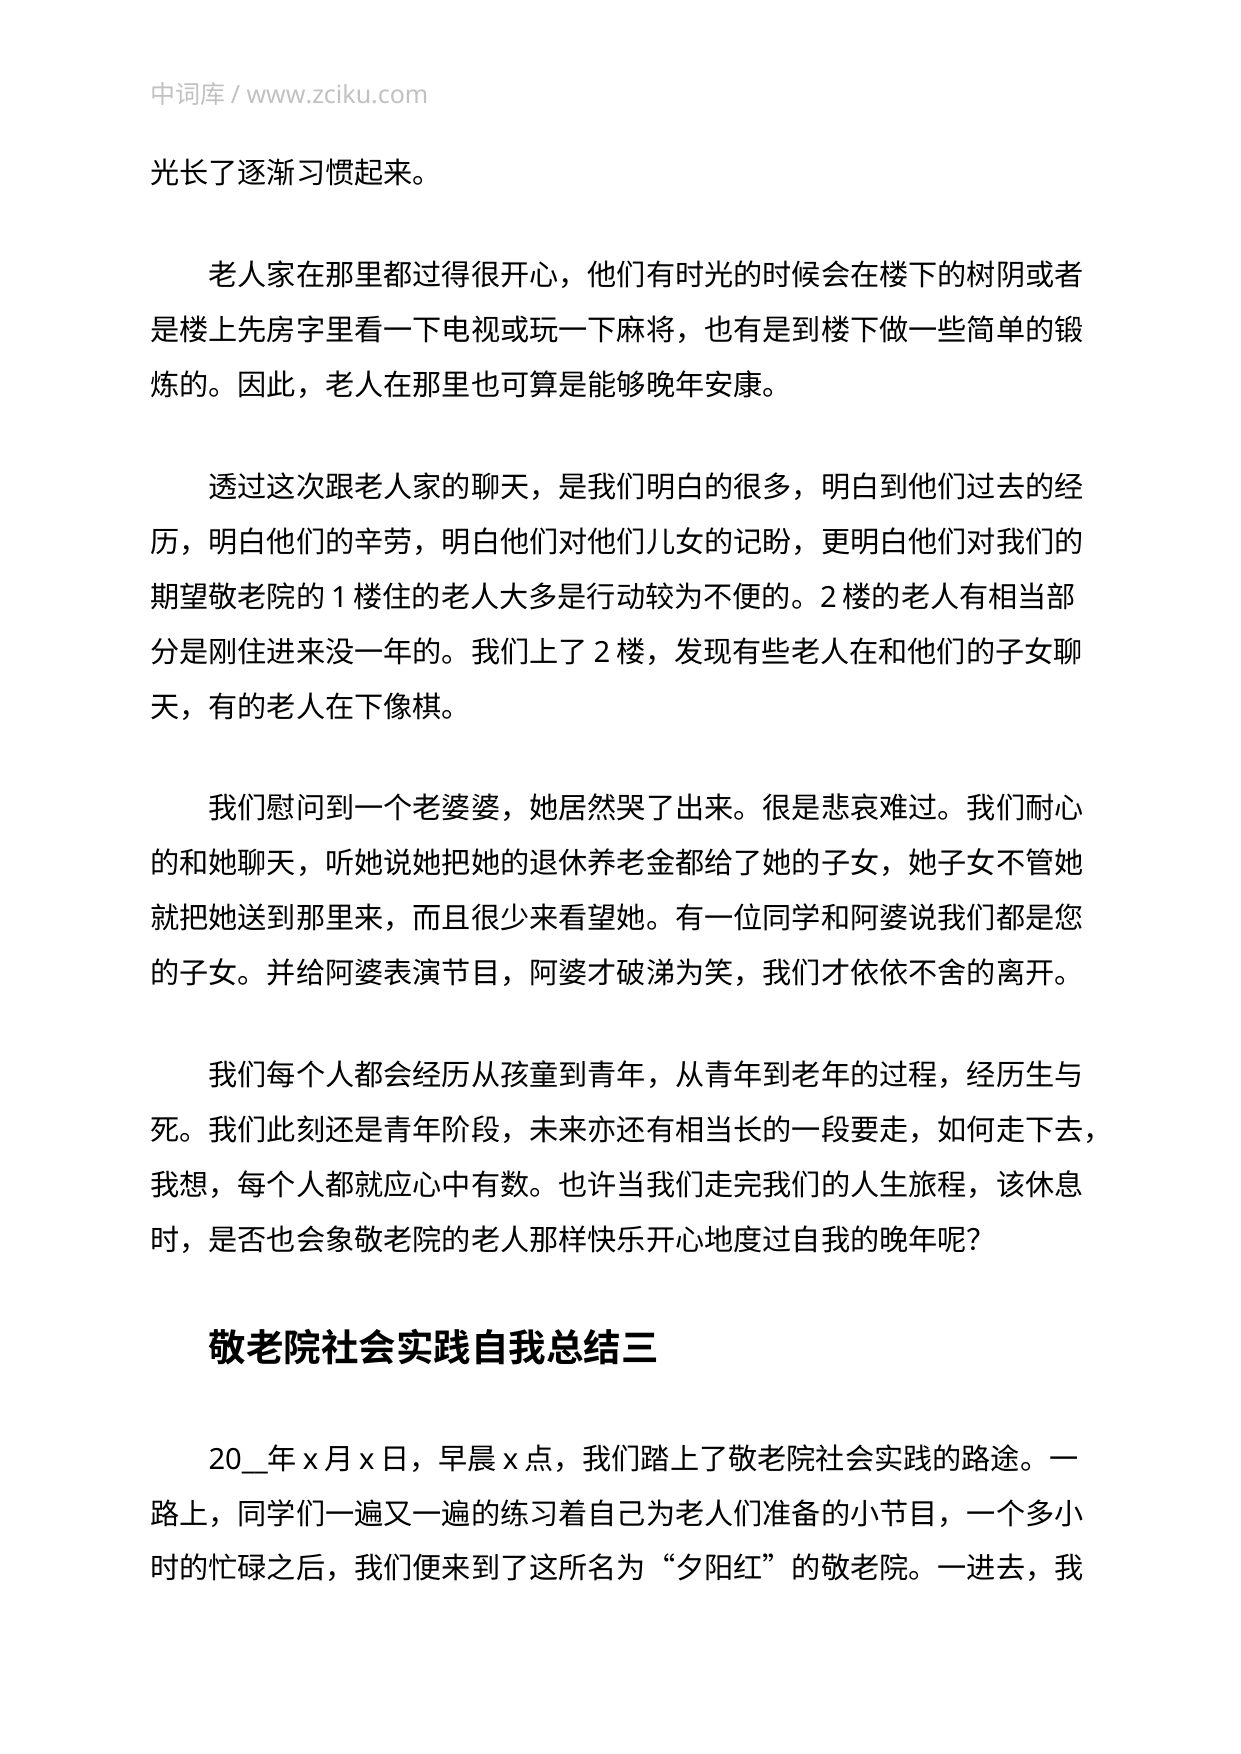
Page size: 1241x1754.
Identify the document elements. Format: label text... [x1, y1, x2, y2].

text 我们每个人都会经历从孩童到青年，从青年到老年的过程，经历生与死。我们此刻还是青年阶段，未来亦还有相当长的一段要走，如何走下去，我想，每个人都就应心中有数。也许当我们走完我们的人生旅程，该休息时，是否也会象敬老院的老人那样快乐开心地度过自我的晚年呢？ [150, 1051, 1090, 1258]
text 老人家在那里都过得很开心，他们有时光的时候会在楼下的树阴或者是楼上先房字里看一下电视或玩一下麻将，也有是到楼下做一些简单的锻炼的。因此，老人在那里也可算是能够晚年安康。 [150, 252, 1090, 404]
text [150, 150, 1090, 192]
text 我们慰问到一个老婆婆，她居然哭了出来。很是悲哀难过。我们耐心的和她聊天，听她说她把她的退休养老金都给了她的子女，她子女不管她就把她送到那里来，而且很少来看望她。有一位同学和阿婆说我们都是您的子女。并给阿婆表演节目，阿婆才破涕为笑，我们才依依不舍的离开。 [150, 785, 1090, 992]
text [150, 1435, 1090, 1587]
text 敬老院社会实践自我总结三 [150, 1318, 1090, 1372]
text 透过这次跟老人家的聊天，是我们明白的很多，明白到他们过去的经历，明白他们的辛劳，明白他们对他们儿女的记盼，更明白他们对我们的期望敬老院的1楼住的老人大多是行动较为不便的。2楼的老人有相当部分是刚住进来没一年的。我们上了2楼，发现有些老人在和他们的子女聊天，有的老人在下像棋。 [150, 463, 1090, 725]
